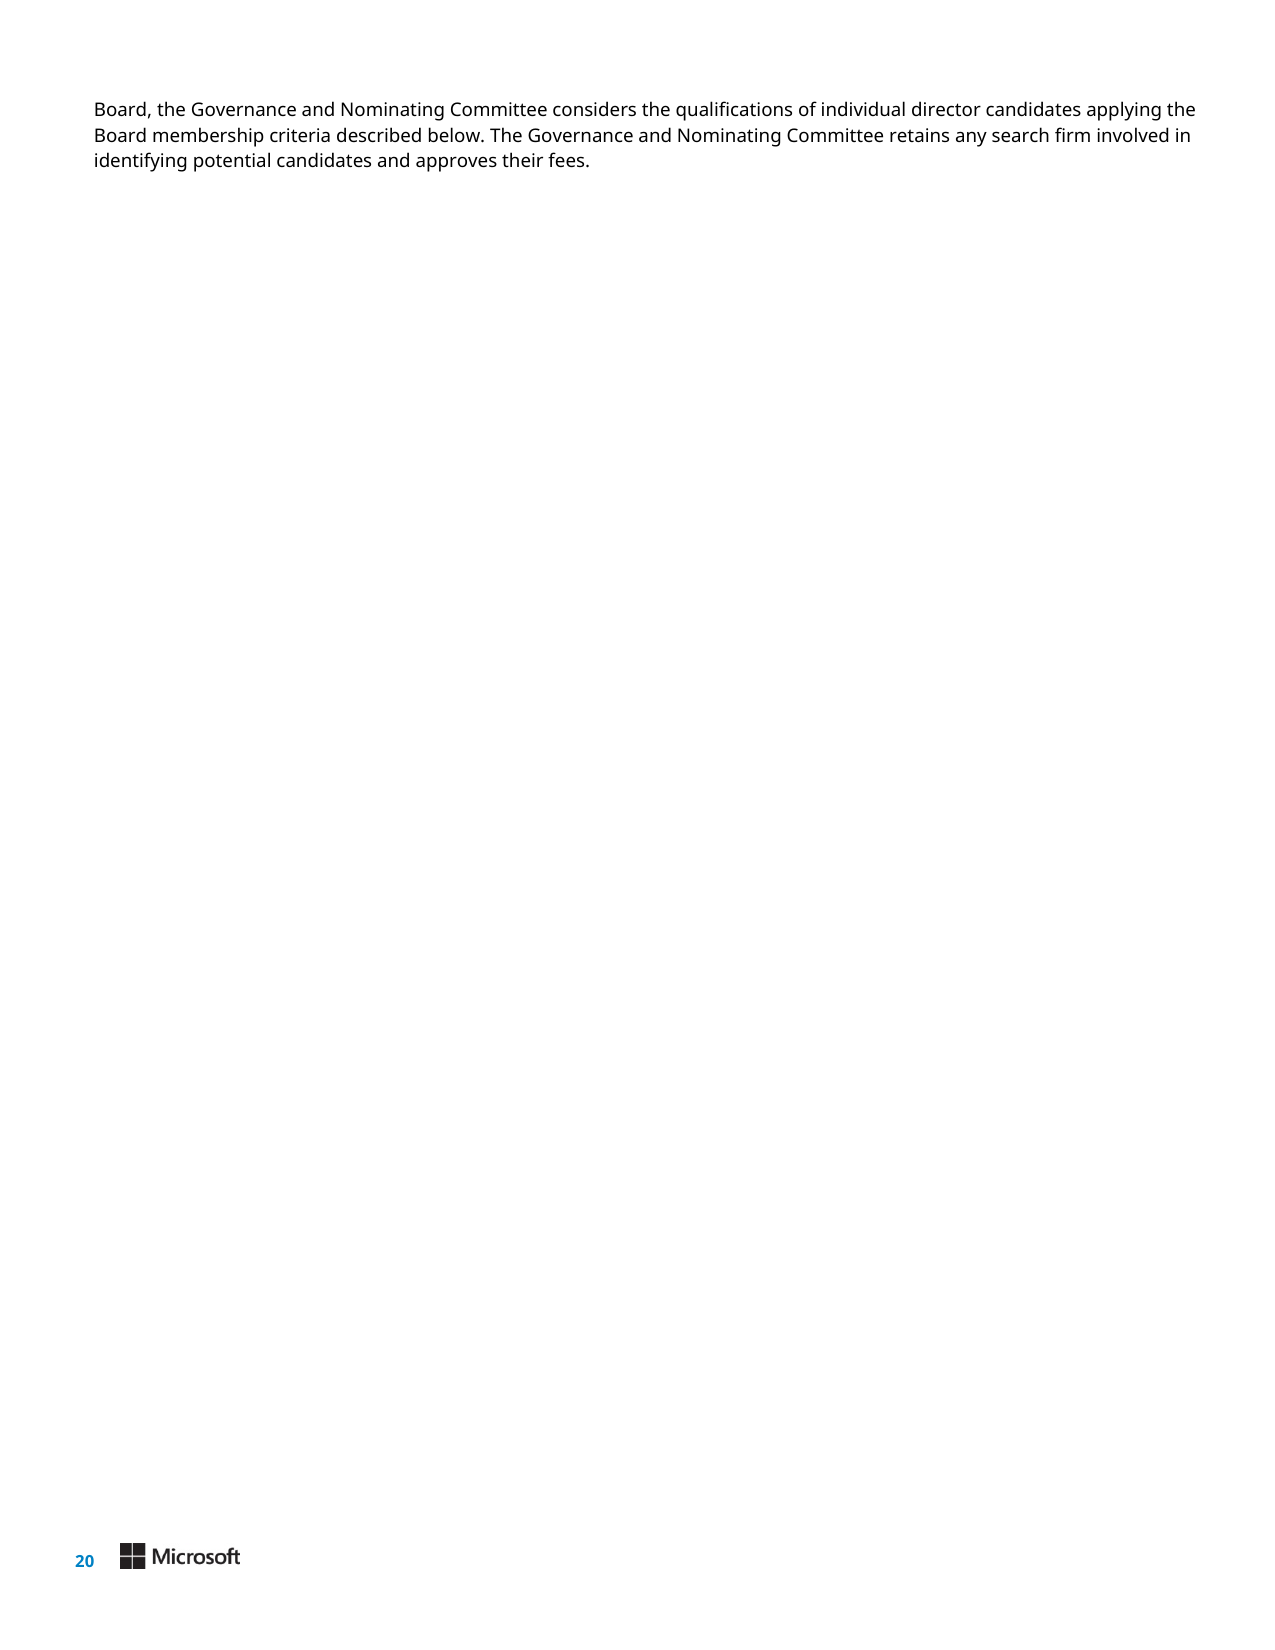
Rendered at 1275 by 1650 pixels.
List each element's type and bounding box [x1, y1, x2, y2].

picture [120, 1543, 240, 1569]
text [94, 97, 1200, 173]
